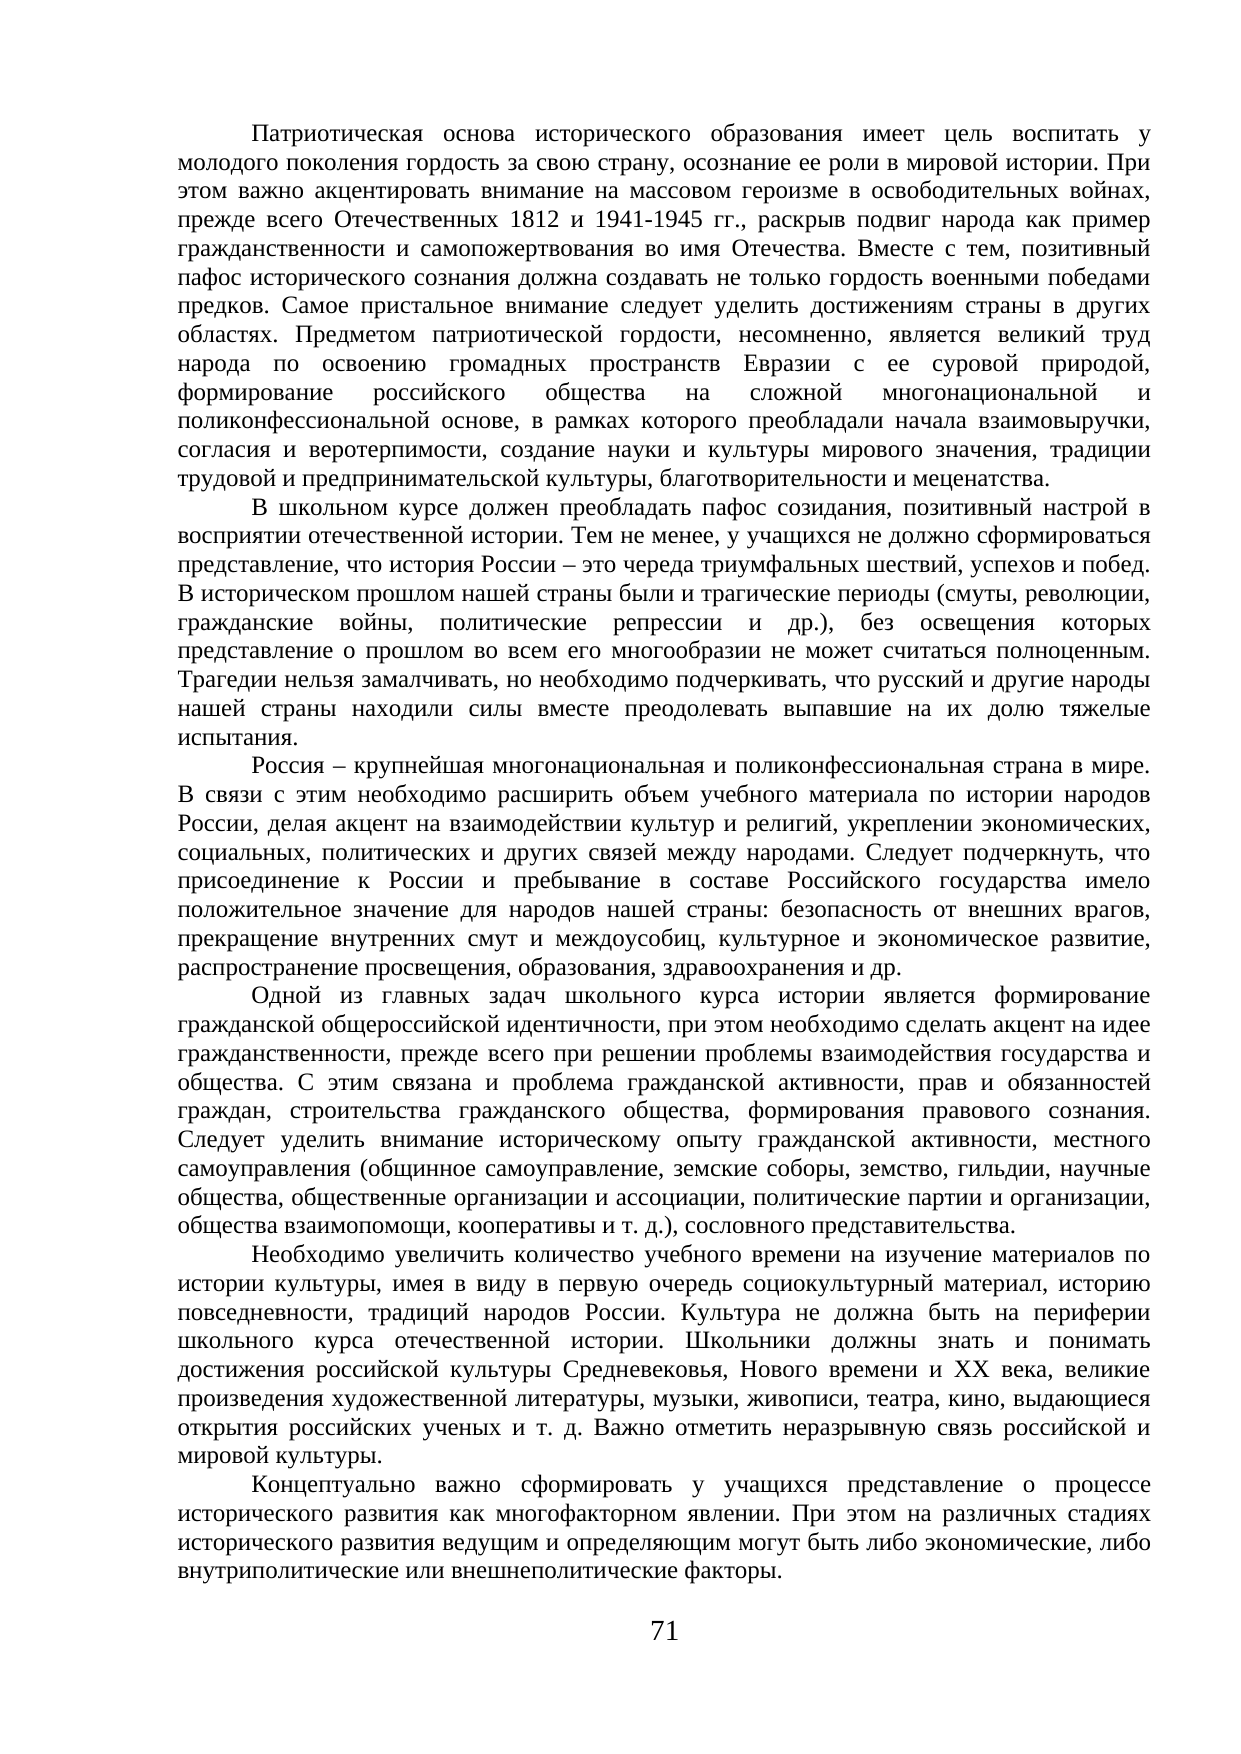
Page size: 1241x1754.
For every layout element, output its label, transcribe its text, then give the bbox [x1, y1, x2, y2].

text Патриотическая основа исторического образования имеет цель воспитать у молодого поколения гордость за свою страну, осознание ее роли в мировой истории. При этом важно акцентировать внимание на массовом героизме в освободительных войнах, прежде всего Отечественных 1812 и 1941-1945 гг., раскрыв подвиг народа как пример гражданственности и самопожертвования во имя Отечества. Вместе с тем, позитивный пафос исторического сознания должна создавать не только гордость военными победами предков. Самое пристальное внимание следует уделить достижениям страны в других областях. Предметом патриотической гордости, несомненно, является великий труд народа по освоению громадных пространств Евразии с ее суровой природой, формирование российского общества на сложной многонациональной и поликонфессиональной основе, в рамках которого преобладали начала взаимовыручки, согласия и веротерпимости, создание науки и культуры мирового значения, традиции трудовой и предпринимательской культуры, благотворительности и меценатства. [177, 118, 1152, 492]
text Концептуально важно сформировать у учащихся представление о процессе исторического развития как многофакторном явлении. При этом на различных стадиях исторического развития ведущим и определяющим могут быть либо экономические, либо внутриполитические или внешнеполитические факторы. [177, 1469, 1152, 1584]
text В школьном курсе должен преобладать пафос созидания, позитивный настрой в восприятии отечественной истории. Тем не менее, у учащихся не должно сформироваться представление, что история России – это череда триумфальных шествий, успехов и побед. В историческом прошлом нашей страны были и трагические периоды (смуты, революции, гражданские войны, политические репрессии и др.), без освещения которых представление о прошлом во всем его многообразии не может считаться полноценным. Трагедии нельзя замалчивать, но необходимо подчеркивать, что русский и другие народы нашей страны находили силы вместе преодолевать выпавшие на их долю тяжелые испытания. [177, 492, 1152, 751]
text Одной из главных задач школьного курса истории является формирование гражданской общероссийской идентичности, при этом необходимо сделать акцент на идее гражданственности, прежде всего при решении проблемы взаимодействия государства и общества. С этим связана и проблема гражданской активности, прав и обязанностей граждан, строительства гражданского общества, формирования правового сознания. Следует уделить внимание историческому опыту гражданской активности, местного самоуправления (общинное самоуправление, земские соборы, земство, гильдии, научные общества, общественные организации и ассоциации, политические партии и организации, общества взаимопомощи, кооперативы и т. д.), сословного представительства. [177, 981, 1152, 1239]
text Россия – крупнейшая многонациональная и поликонфессиональная страна в мире. В связи с этим необходимо расширить объем учебного материала по истории народов России, делая акцент на взаимодействии культур и религий, укреплении экономических, социальных, политических и других связей между народами. Следует подчеркнуть, что присоединение к России и пребывание в составе Российского государства имело положительное значение для народов нашей страны: безопасность от внешних врагов, прекращение внутренних смут и междоусобиц, культурное и экономическое развитие, распространение просвещения, образования, здравоохранения и др. [177, 751, 1152, 981]
text Необходимо увеличить количество учебного времени на изучение материалов по истории культуры, имея в виду в первую очередь социокультурный материал, историю повседневности, традиций народов России. Культура не должна быть на периферии школьного курса отечественной истории. Школьники должны знать и понимать достижения российской культуры Средневековья, Нового времени и ХХ века, великие произведения художественной литературы, музыки, живописи, театра, кино, выдающиеся открытия российских ученых и т. д. Важно отметить неразрывную связь российской и мировой культуры. [177, 1239, 1152, 1469]
